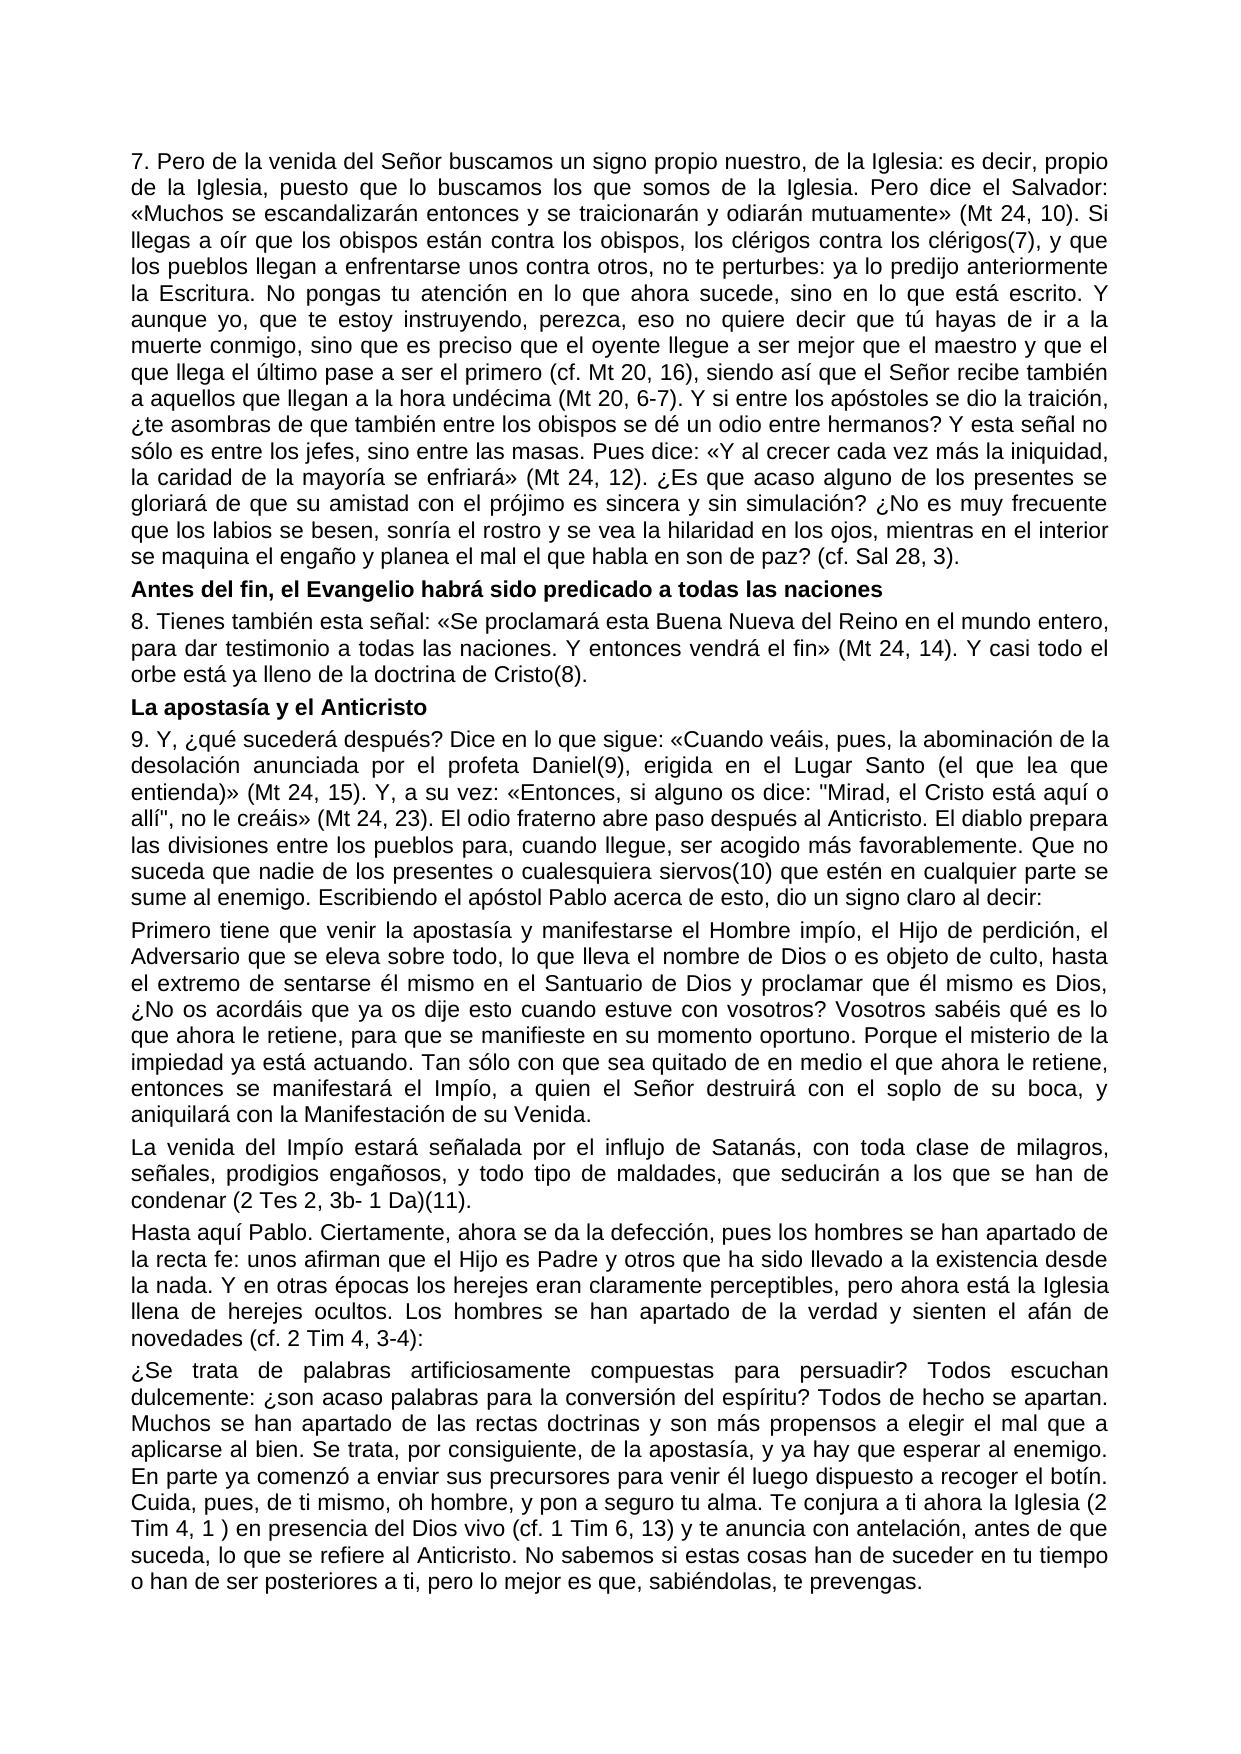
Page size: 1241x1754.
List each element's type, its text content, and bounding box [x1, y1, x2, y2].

text Antes del fin, el Evangelio habrá sido predicado a todas las naciones [131, 576, 1109, 602]
text 7. Pero de la venida del Señor buscamos un signo propio nuestro, de : es decir, propio de , puesto que lo buscamos los que somos de dice el Salvador: «Muchos se escandalizarán entonces y se traicionarán y odiarán mutuamente» (Mt 24, 10). Si llegas a oír que los obispos están contra los obispos, los clérigos contra los clérigos(7), y que los pueblos llegan a enfrentarse unos contra otros, no te perturbes: ya lo predijo anteriormente pongas tu atención en lo que ahora sucede, sino en lo que está escrito. Y aunque yo, que te estoy instruyendo, perezca, eso no quiere decir que tú hayas de ir a la muerte conmigo, sino que es preciso que el oyente llegue a ser mejor que el maestro y que el que llega el último pase a ser el primero (cf. ), siendo así que el Señor recibe también a aquellos que llegan a la hora undécima (Mt 20, 6-7). Y si entre los apóstoles se dio la traición, ¿te asombras de que también entre los obispos se dé un odio entre hermanos? Y esta señal no sólo es entre los jefes, sino entre las masas. Pues dice: «Y al crecer cada vez más la iniquidad, la caridad de la mayoría se enfriará» (Mt 24, 12). ¿Es que acaso alguno de los presentes se gloriará de que su amistad con el prójimo es sincera y sin simulación? ¿No es muy frecuente que los labios se besen, sonría el rostro y se vea la hilaridad en los ojos, mientras en el interior se maquina el engaño y planea el mal el que habla en son de paz? (cf. Sal 28, 3). [131, 148, 1109, 569]
text Hasta aquí Pablo. Ciertamente, ahora se da la defección, pues los hombres se han apartado de la recta fe: unos afirman que el Hijo es Padre y otros que ha sido llevado a la existencia desde la nada. Y en otras épocas los herejes eran claramente perceptibles, pero ahora está llena de herejes ocultos. Los hombres se han apartado de la verdad y sienten el afán de novedades (cf. ): [131, 1219, 1109, 1351]
text 8. Tienes también esta señal: «Se proclamará esta Buena Nueva del Reino en el mundo entero, para dar testimonio a todas las naciones. Y entonces vendrá el fin» (Mt 24, 14). Y casi todo el orbe está ya lleno de la doctrina de Cristo(8). [131, 608, 1109, 687]
text La venida del Impío estará señalada por el influjo de Satanás, con toda clase de milagros, señales, prodigios engañosos, y todo tipo de maldades, que seducirán a los que se han de condenar (2 Tes 2, 3b- 1 Da)(11). [131, 1134, 1109, 1213]
text ¿Se trata de palabras artificiosamente compuestas para persuadir? Todos escuchan dulcemente: ¿son acaso palabras para la conversión del espíritu? Todos de hecho se apartan. Muchos se han apartado de las rectas doctrinas y son más propensos a elegir el mal que a aplicarse al bien. Se trata, por consiguiente, de la apostasía, y ya hay que esperar al enemigo. En parte ya comenzó a enviar sus precursores para venir él luego dispuesto a recoger el botín. Cuida, pues, de ti mismo, oh hombre, y pon a seguro tu alma. Te conjura a ti ahora (2 Tim 4, 1 ) en presencia del Dios vivo (cf. ) y te anuncia con antelación, antes de que suceda, lo que se refiere al Anticristo. No sabemos si estas cosas han de suceder en tu tiempo o han de ser posteriores a ti, pero lo mejor es que, sabiéndolas, te prevengas. [131, 1357, 1109, 1594]
text Primero tiene que venir la apostasía y manifestarse el Hombre impío, el Hijo de perdición, el Adversario que se eleva sobre todo, lo que lleva el nombre de Dios o es objeto de culto, hasta el extremo de sentarse él mismo en el Santuario de Dios y proclamar que él mismo es Dios, ¿No os acordáis que ya os dije esto cuando estuve con vosotros? Vosotros sabéis qué es lo que ahora le retiene, para que se manifieste en su momento oportuno. Porque el misterio de la impiedad ya está actuando. Tan sólo con que sea quitado de en medio el que ahora le retiene, entonces se manifestará el Impío, a quien el Señor destruirá con el soplo de su boca, y aniquilará con de su Venida. [131, 917, 1109, 1128]
text 9. Y, ¿qué sucederá después? Dice en lo que sigue: «Cuando veáis, pues, la abominación de la desolación anunciada por el profeta Daniel(9), erigida en el Lugar Santo (el que lea que entienda)» (Mt 24, 15). Y, a su vez: «Entonces, si alguno os dice: "Mirad, el Cristo está aquí o allí", no le creáis» (Mt 24, 23). El odio fraterno abre paso después al Anticristo. El diablo prepara las divisiones entre los pueblos para, cuando llegue, ser acogido más favorablemente. Que no suceda que nadie de los presentes o cualesquiera siervos(10) que estén en cualquier parte se sume al enemigo. Escribiendo el apóstol Pablo acerca de esto, dio un signo claro al decir: [131, 726, 1109, 911]
text La apostasía y el Anticristo [131, 693, 1109, 720]
